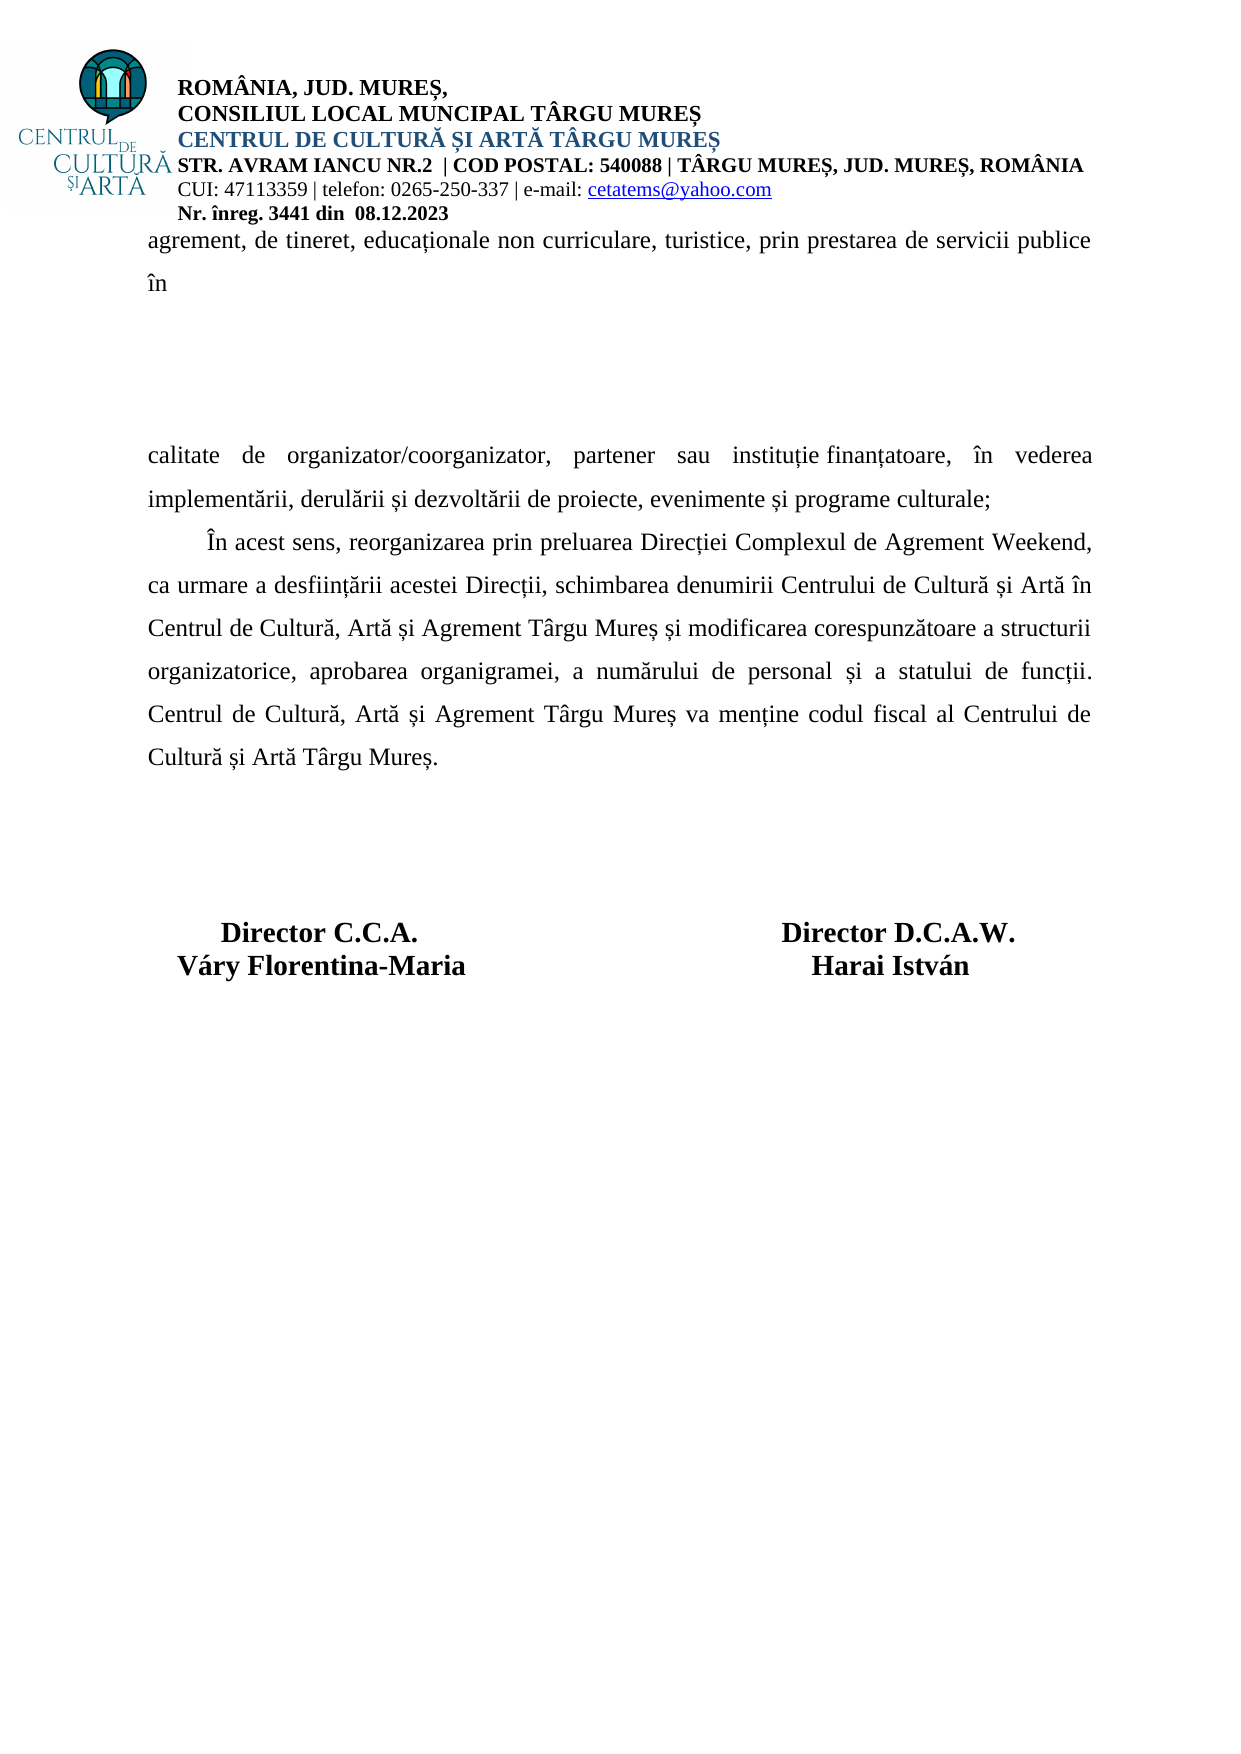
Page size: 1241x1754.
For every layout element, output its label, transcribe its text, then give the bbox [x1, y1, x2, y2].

picture [182, 133, 190, 146]
text În acest sens, reorganizarea prin preluarea Direcției Complexul de Agrement Weekend, ca urmare a desființării acestei Direcții, schimbarea denumirii Centrului de Cultură și Artă în Centrul de Cultură, Artă și Agrement Târgu Mureș și modificarea corespunzătoare a structurii organizatorice, aprobarea organigramei, a numărului de personal și a statului de funcții. Centrul de Cultură, Artă și Agrement Târgu Mureș va menține codul fiscal al Centrului de Cultură și Artă Târgu Mureș. [148, 527, 1093, 771]
picture [182, 107, 190, 120]
picture [4, 42, 190, 211]
text Váry Florentina-Maria Harai István [148, 948, 1093, 982]
text Director C.C.A. Director D.C.A.W. [148, 915, 1093, 948]
text calitate de organizator/coorganizator, partener sau instituție finanțatoare, în vederea implementării, derulării și dezvoltării de proiecte, evenimente și programe culturale; [148, 441, 1093, 512]
